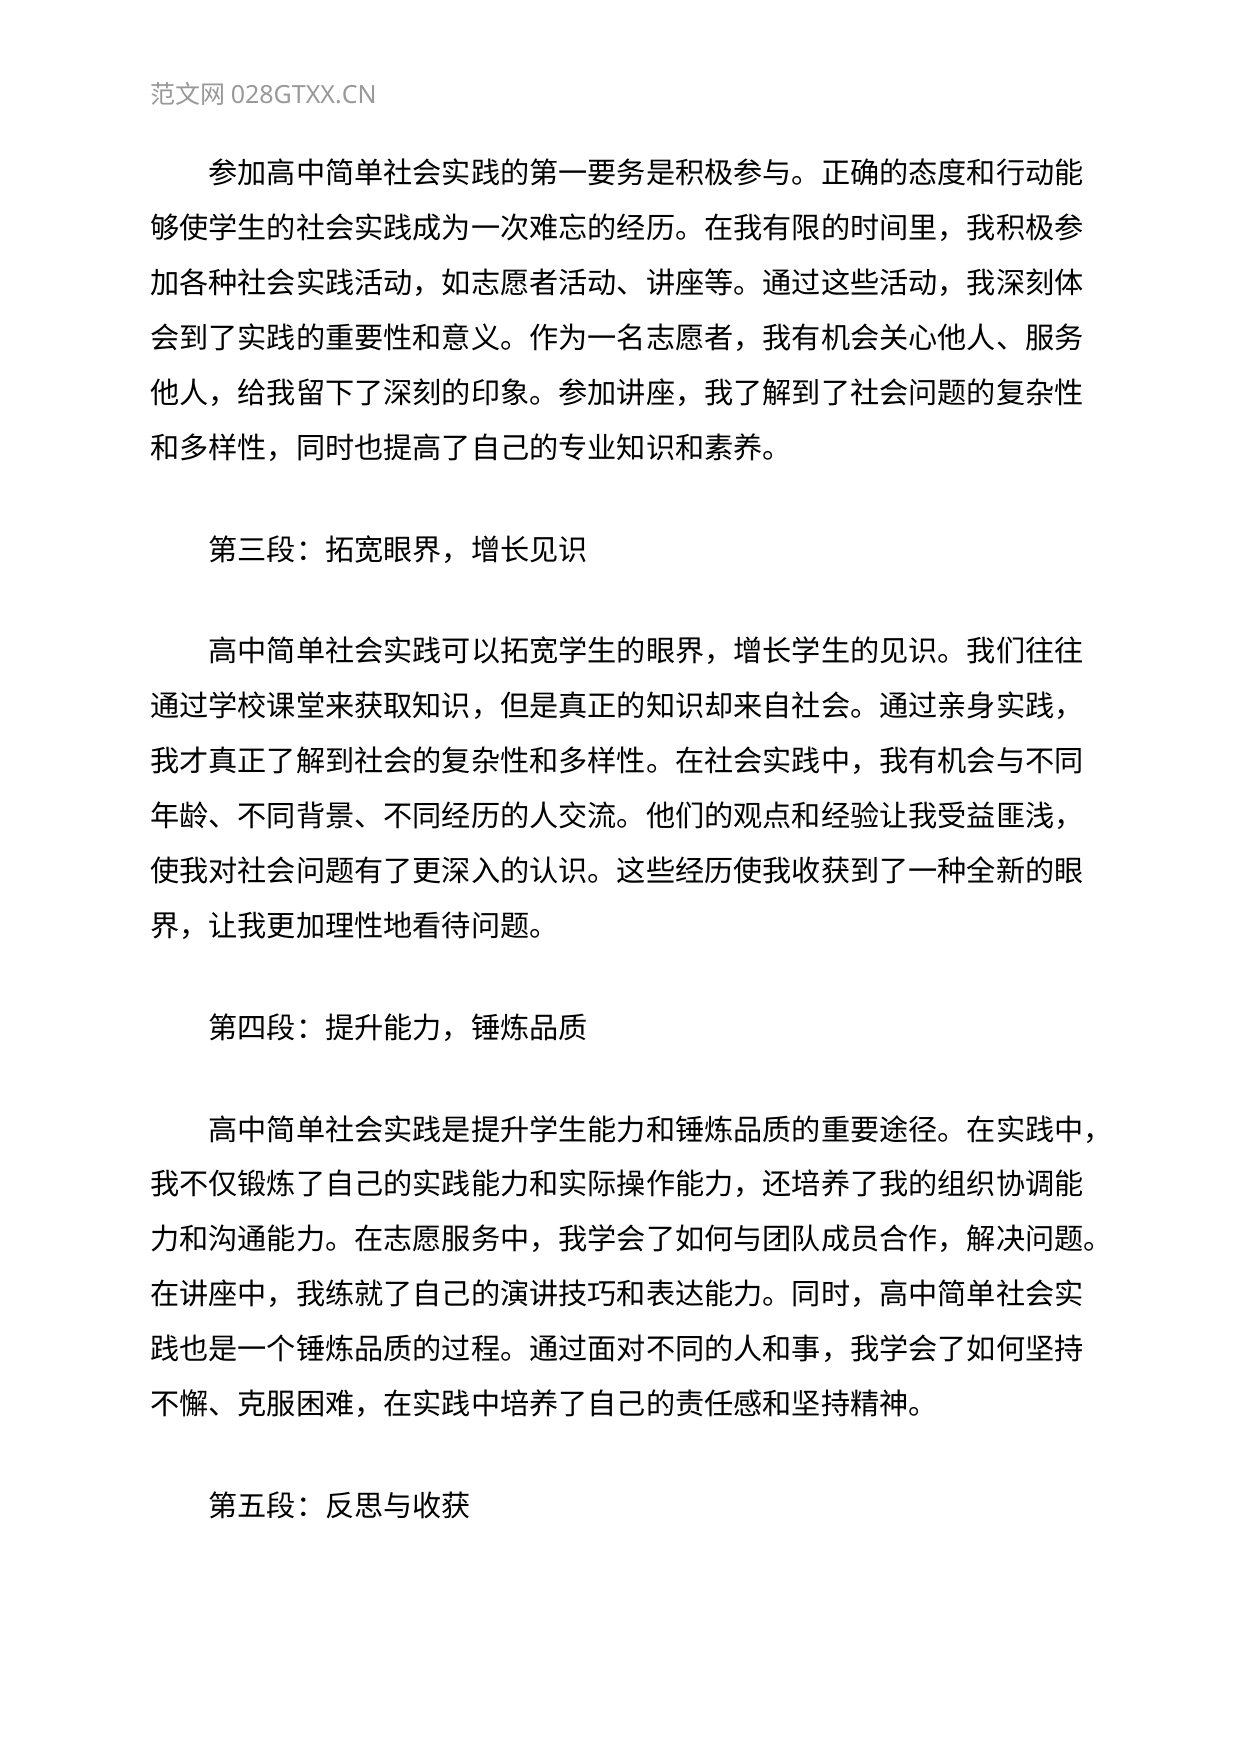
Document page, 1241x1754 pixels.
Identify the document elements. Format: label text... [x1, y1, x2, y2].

text 高中简单社会实践可以拓宽学生的眼界，增长学生的见识。我们往往通过学校课堂来获取知识，但是真正的知识却来自社会。通过亲身实践，我才真正了解到社会的复杂性和多样性。在社会实践中，我有机会与不同年龄、不同背景、不同经历的人交流。他们的观点和经验让我受益匪浅，使我对社会问题有了更深入的认识。这些经历使我收获到了一种全新的眼界，让我更加理性地看待问题。 [150, 628, 1090, 945]
text 第三段：拓宽眼界，增长见识 [150, 526, 1090, 568]
text 第五段：反思与收获 [150, 1482, 1090, 1524]
text 高中简单社会实践是提升学生能力和锤炼品质的重要途径。在实践中，我不仅锻炼了自己的实践能力和实际操作能力，还培养了我的组织协调能力和沟通能力。在志愿服务中，我学会了如何与团队成员合作，解决问题。在讲座中，我练就了自己的演讲技巧和表达能力。同时，高中简单社会实践也是一个锤炼品质的过程。通过面对不同的人和事，我学会了如何坚持不懈、克服困难，在实践中培养了自己的责任感和坚持精神。 [150, 1106, 1090, 1423]
text 参加高中简单社会实践的第一要务是积极参与。正确的态度和行动能够使学生的社会实践成为一次难忘的经历。在我有限的时间里，我积极参加各种社会实践活动，如志愿者活动、讲座等。通过这些活动，我深刻体会到了实践的重要性和意义。作为一名志愿者，我有机会关心他人、服务他人，给我留下了深刻的印象。参加讲座，我了解到了社会问题的复杂性和多样性，同时也提高了自己的专业知识和素养。 [150, 150, 1090, 467]
text 第四段：提升能力，锤炼品质 [150, 1004, 1090, 1047]
